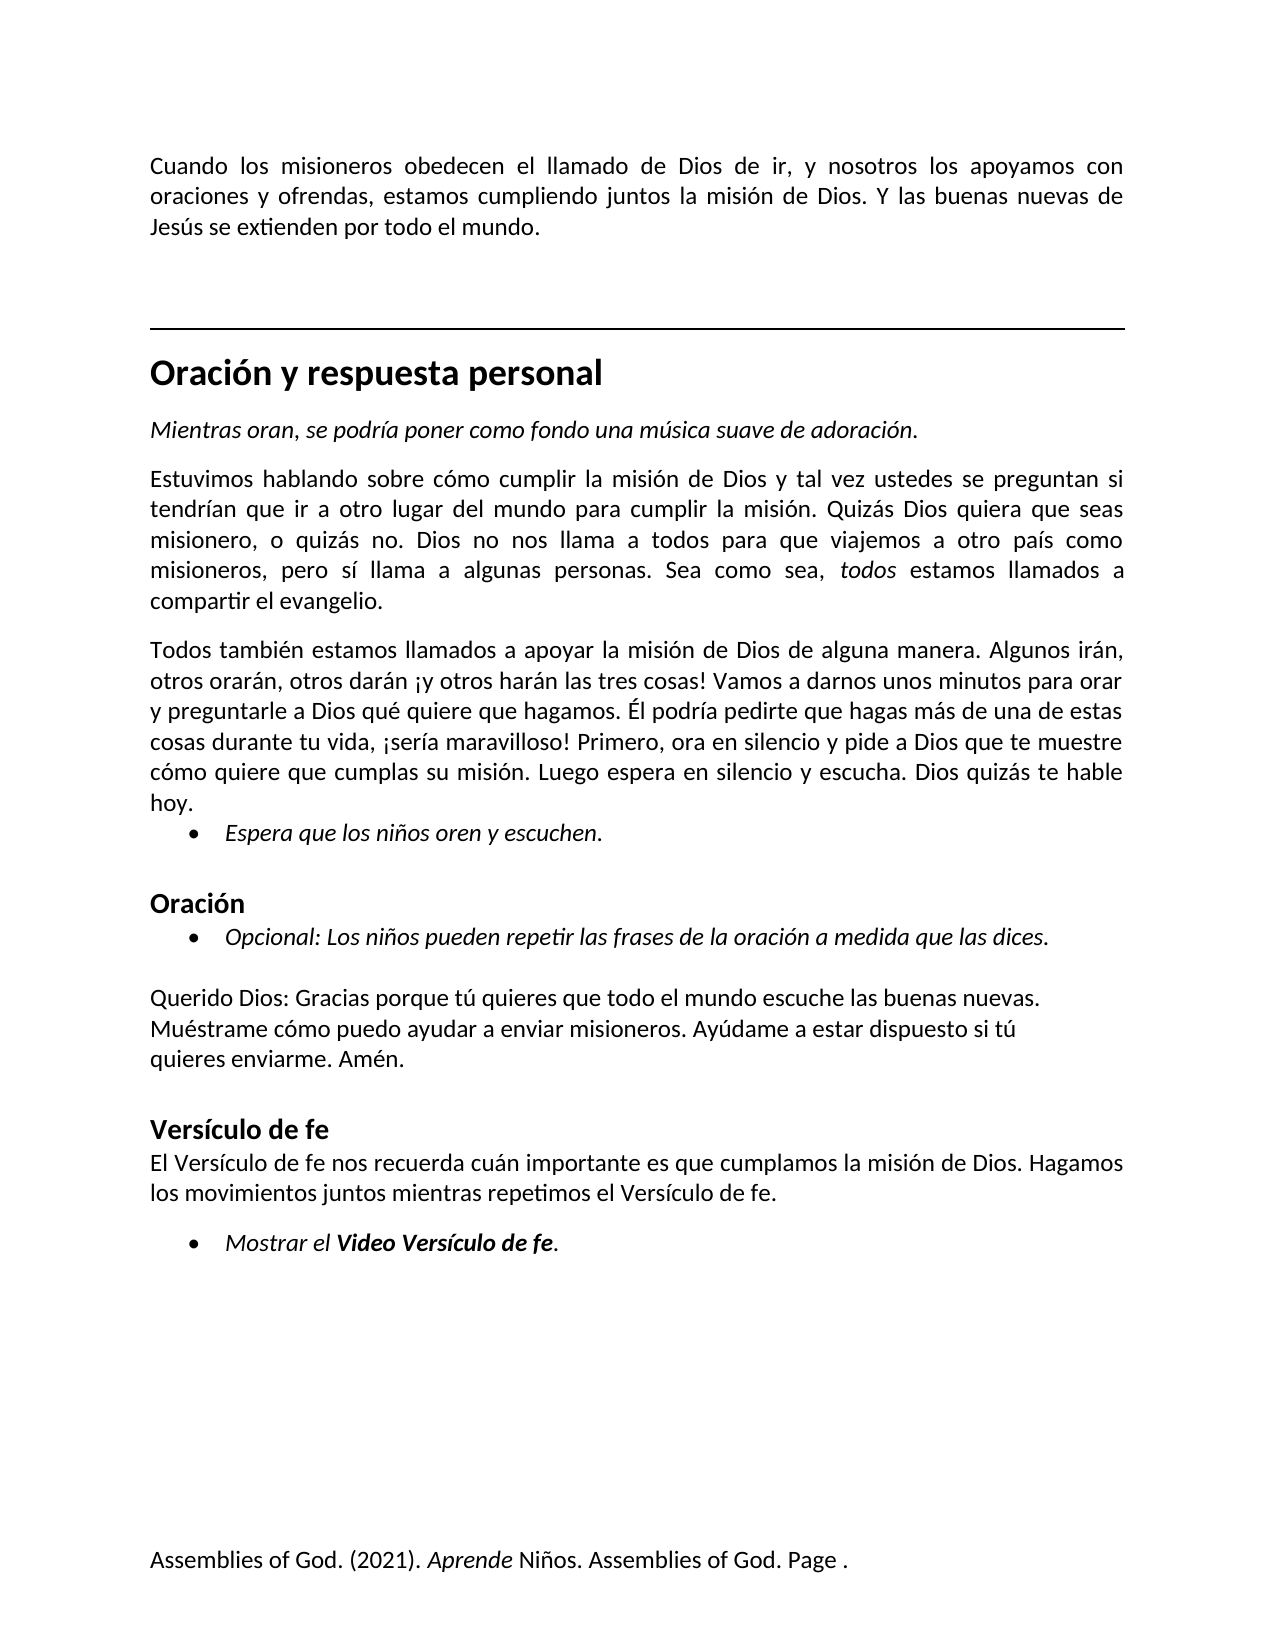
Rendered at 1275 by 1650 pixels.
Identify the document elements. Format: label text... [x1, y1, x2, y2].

text Cuando los misioneros obedecen el llamado de Dios de ir, y nosotros los apoyamos con oraciones y ofrendas, estamos cumpliendo juntos la misión de Dios. Y las buenas nuevas de Jesús se extienden por todo el mundo. [150, 150, 1125, 242]
text • Espera que los niños oren y escuchen. [187, 817, 1125, 848]
table_header Querido Dios: Gracias porque tú quieres que todo el mundo escuche las buenas nuevas. Muéstrame cómo puedo ayudar a enviar misioneros. Ayúdame a estar dispuesto si tú quieres enviarme. Amén. [150, 952, 1050, 1074]
text Todos también estamos llamados a apoyar la misión de Dios de alguna manera. Algunos irán, otros orarán, otros darán ¡y otros harán las tres cosas! Vamos a darnos unos minutos para orar y preguntarle a Dios qué quiere que hagamos. Él podría pedirte que hagas más de una de estas cosas durante tu vida, ¡sería maravilloso! Primero, ora en silencio y pide a Dios que te muestre cómo quiere que cumplas su misión. Luego espera en silencio y escucha. Dios quizás te hable hoy. [150, 634, 1125, 817]
text Oración [150, 886, 1125, 921]
text • Opcional: Los niños pueden repetir las frases de la oración a medida que las dices. [187, 921, 1125, 952]
text Versículo de fe [150, 1111, 1125, 1147]
text Mientras oran, se podría poner como fondo una música suave de adoración. [150, 414, 1125, 444]
text El Versículo de fe nos recuerda cuán importante es que cumplamos la misión de Dios. Hagamos los movimientos juntos mientras repetimos el Versículo de fe. [150, 1147, 1125, 1208]
text Estuvimos hablando sobre cómo cumplir la misión de Dios y tal vez ustedes se preguntan si tendrían que ir a otro lugar del mundo para cumplir la misión. Quizás Dios quiera que seas misionero, o quizás no. Dios no nos llama a todos para que viajemos a otro país como misioneros, pero sí llama a algunas personas. Sea como sea, todos estamos llamados a compartir el evangelio. [150, 463, 1125, 616]
text • Mostrar el Video Versículo de fe. [187, 1227, 1125, 1257]
text Oración y respuesta personal [150, 349, 1125, 395]
